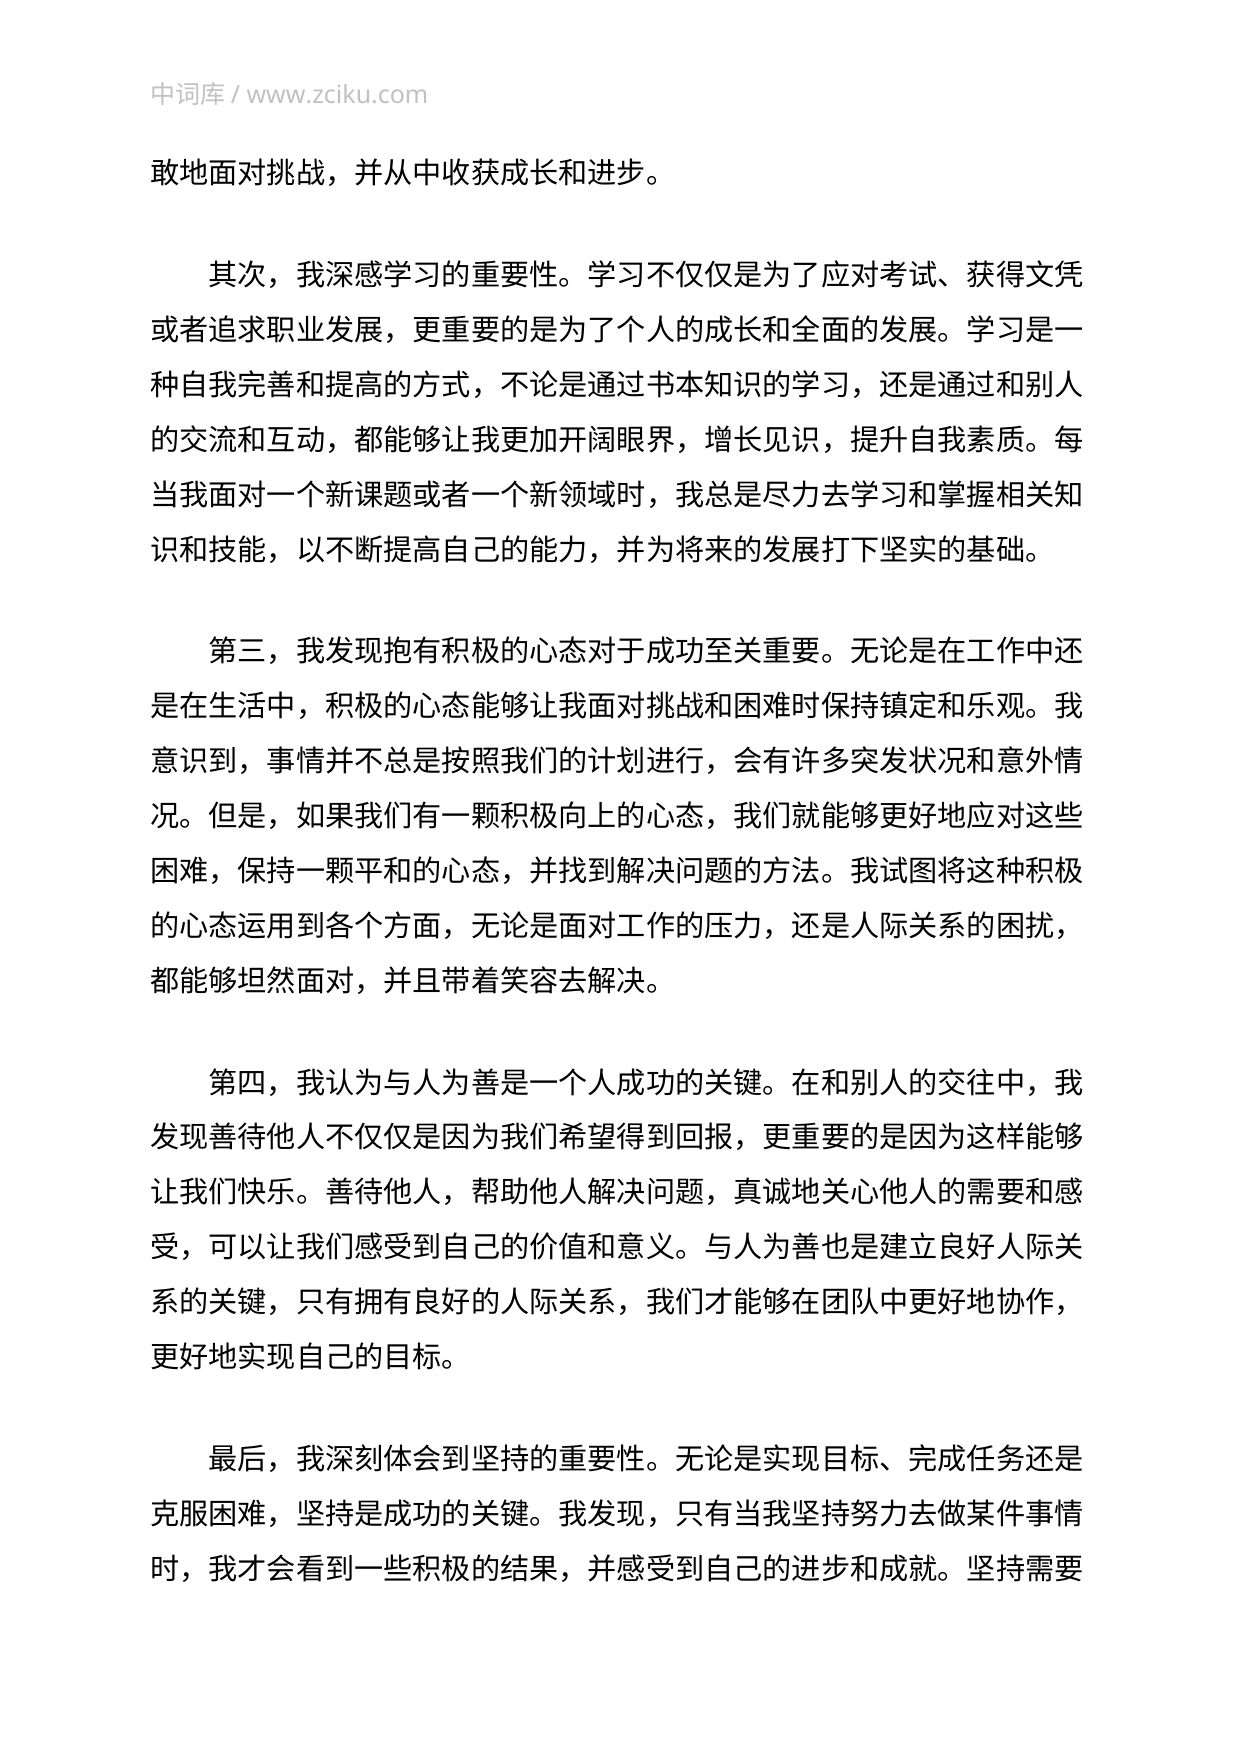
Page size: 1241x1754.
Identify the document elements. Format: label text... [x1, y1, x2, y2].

text 其次，我深感学习的重要性。学习不仅仅是为了应对考试、获得文凭或者追求职业发展，更重要的是为了个人的成长和全面的发展。学习是一种自我完善和提高的方式，不论是通过书本知识的学习，还是通过和别人的交流和互动，都能够让我更加开阔眼界，增长见识，提升自我素质。每当我面对一个新课题或者一个新领域时，我总是尽力去学习和掌握相关知识和技能，以不断提高自己的能力，并为将来的发展打下坚实的基础。 [150, 252, 1090, 568]
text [150, 1435, 1090, 1587]
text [150, 150, 1090, 192]
text 第三，我发现抱有积极的心态对于成功至关重要。无论是在工作中还是在生活中，积极的心态能够让我面对挑战和困难时保持镇定和乐观。我意识到，事情并不总是按照我们的计划进行，会有许多突发状况和意外情况。但是，如果我们有一颗积极向上的心态，我们就能够更好地应对这些困难，保持一颗平和的心态，并找到解决问题的方法。我试图将这种积极的心态运用到各个方面，无论是面对工作的压力，还是人际关系的困扰，都能够坦然面对，并且带着笑容去解决。 [150, 628, 1090, 1000]
text 第四，我认为与人为善是一个人成功的关键。在和别人的交往中，我发现善待他人不仅仅是因为我们希望得到回报，更重要的是因为这样能够让我们快乐。善待他人，帮助他人解决问题，真诚地关心他人的需要和感受，可以让我们感受到自己的价值和意义。与人为善也是建立良好人际关系的关键，只有拥有良好的人际关系，我们才能够在团队中更好地协作，更好地实现自己的目标。 [150, 1059, 1090, 1376]
